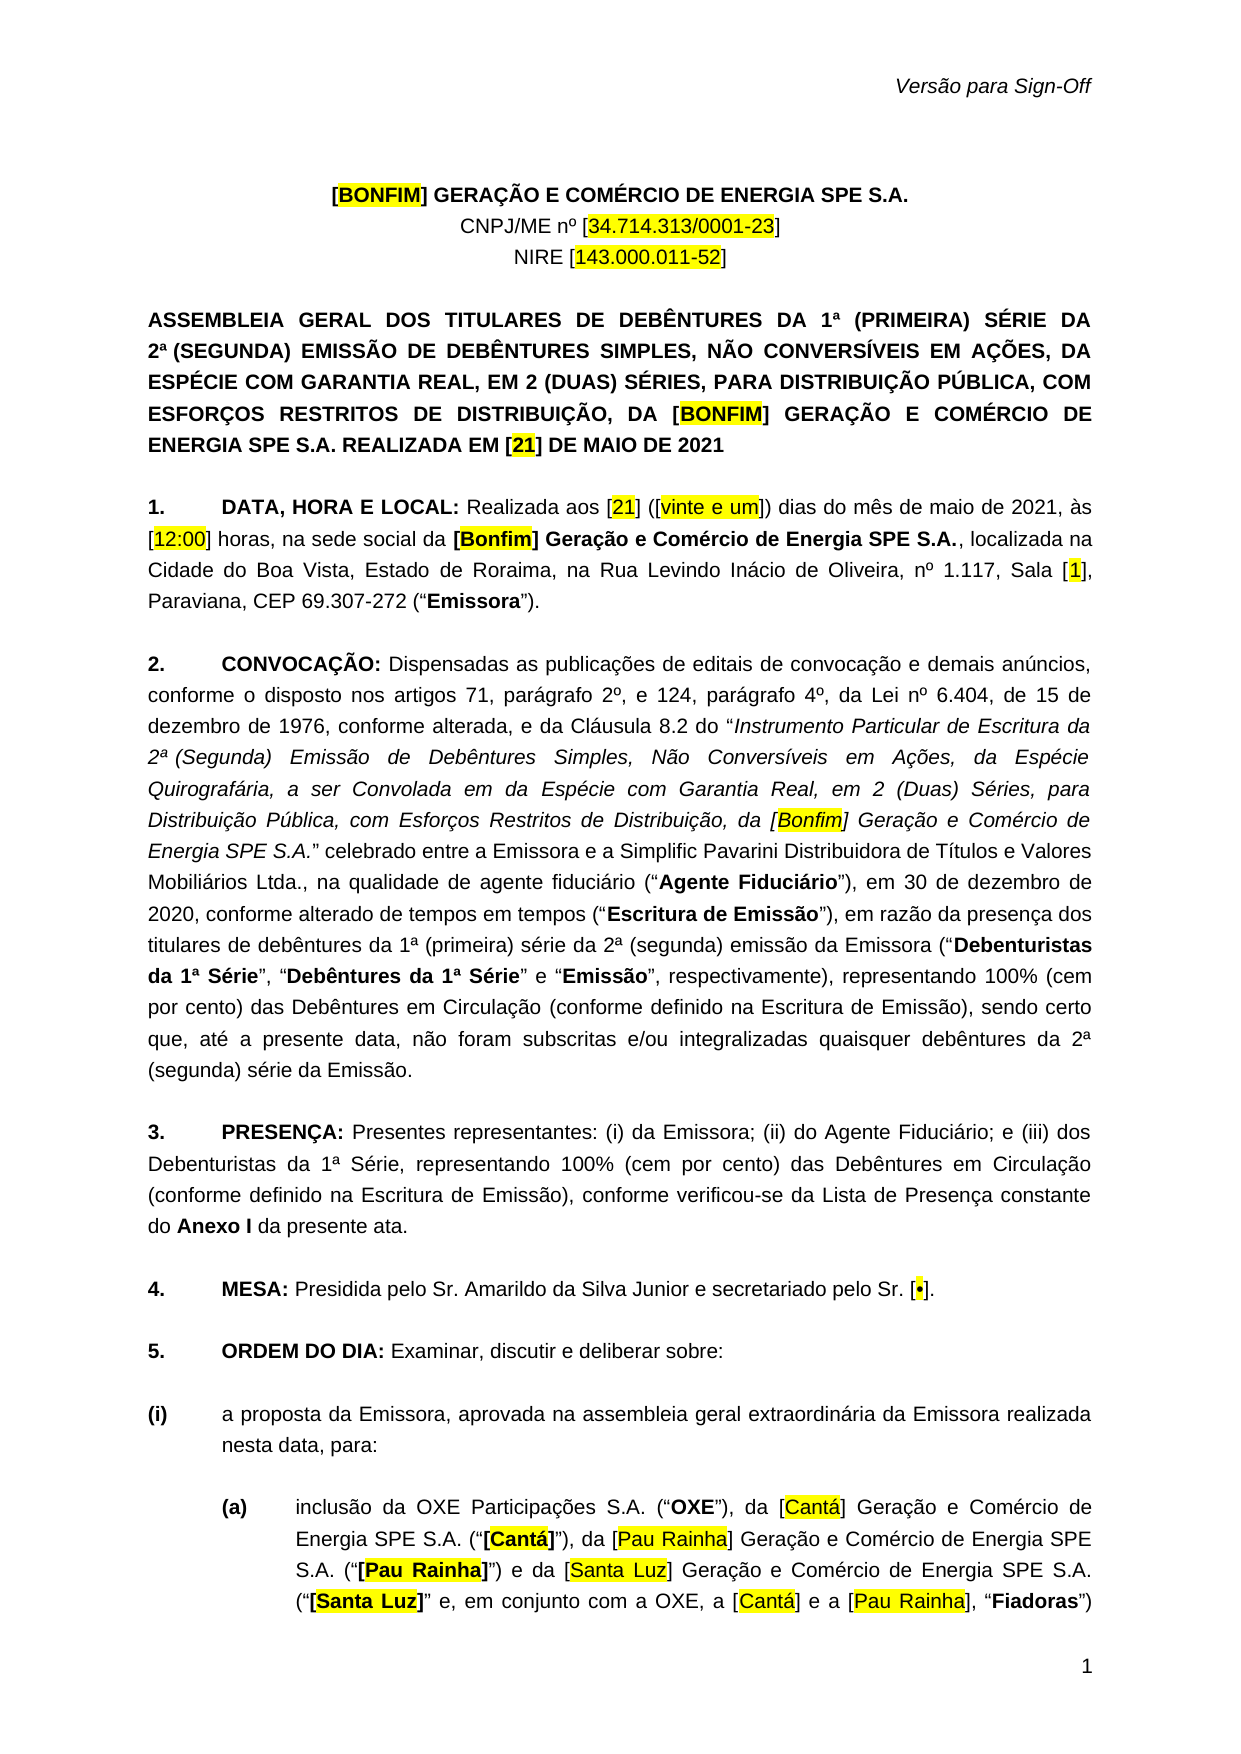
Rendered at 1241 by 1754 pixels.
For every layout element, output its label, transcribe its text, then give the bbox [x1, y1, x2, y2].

text NIRE [143.000.011-52] [148, 240, 1092, 271]
list PRESENÇA: Presentes representantes: (i) da Emissora; (ii) do Agente Fiduciário; e (iii) dos Debenturistas da 1ª Série, representando 100% (cem por cento) das Debêntures em Circulação (conforme definido na Escritura de Emissão), conforme verificou-se da Lista de Presença constante do Anexo I da presente ata. [148, 1115, 1092, 1240]
list DATA, HORA E LOCAL: Realizada aos [21] ([vinte e um]) dias do mês de maio de 2021, às [12:00] horas, na sede social da [Bonfim] Geração e Comércio de Energia SPE S.A., localizada na Cidade do Boa Vista, Estado de Roraima, na Rua Levindo Inácio de Oliveira, nº 1.117, Sala [1], Paraviana, CEP 69.307-272 (“Emissora”). [148, 490, 1092, 615]
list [222, 1490, 1092, 1615]
list CONVOCAÇÃO: Dispensadas as publicações de editais de convocação e demais anúncios, conforme o disposto nos artigos 71, parágrafo 2º, e 124, parágrafo 4º, da Lei nº 6.404, de 15 de dezembro de 1976, conforme alterada, e da Cláusula 8.2 do “Instrumento Particular de Escritura da 2ª (Segunda) Emissão de Debêntures Simples, Não Conversíveis em Ações, da Espécie Quirografária, a ser Convolada em da Espécie com Garantia Real, em 2 (Duas) Séries, para Distribuição Pública, com Esforços Restritos de Distribuição, da [Bonfim] Geração e Comércio de Energia SPE S.A.” celebrado entre a Emissora e a Simplific Pavarini Distribuidora de Títulos e Valores Mobiliários Ltda., na qualidade de agente fiduciário (“Agente Fiduciário”), em 30 de dezembro de 2020, conforme alterado de tempos em tempos (“Escritura de Emissão”), em razão da presença dos titulares de debêntures da 1ª (primeira) série da 2ª (segunda) emissão da Emissora (“Debenturistas da 1ª Série”, “Debêntures da 1ª Série” e “Emissão”, respectivamente), representando 100% (cem por cento) das Debêntures em Circulação (conforme definido na Escritura de Emissão), sendo certo que, até a presente data, não foram subscritas e/ou integralizadas quaisquer debêntures da 2ª (segunda) série da Emissão. [148, 646, 1092, 1083]
list MESA: Presidida pelo Sr. Amarildo da Silva Junior e secretariado pelo Sr. [•]. [148, 1271, 1092, 1302]
text ASSEMBLEIA GERAL DOS TITULARES DE DEBÊNTURES DA 1ª (PRIMEIRA) SÉRIE DA 2ª (SEGUNDA) EMISSÃO DE DEBÊNTURES SIMPLES, NÃO CONVERSÍVEIS EM AÇÕES, DA ESPÉCIE COM GARANTIA REAL, EM 2 (DUAS) SÉRIES, PARA DISTRIBUIÇÃO PÚBLICA, COM ESFORÇOS RESTRITOS DE DISTRIBUIÇÃO, DA [BONFIM] GERAÇÃO E COMÉRCIO DE ENERGIA SPE S.A. REALIZADA EM [21] DE MAIO DE 2021 [148, 302, 1092, 458]
text CNPJ/ME nº [34.714.313/0001-23] [148, 208, 1092, 240]
list ORDEM DO DIA: Examinar, discutir e deliberar sobre: [148, 1333, 1092, 1365]
text [BONFIM] GERAÇÃO E COMÉRCIO DE ENERGIA SPE S.A. [148, 177, 1092, 208]
list a proposta da Emissora, aprovada na assembleia geral extraordinária da Emissora realizada nesta data, para: [148, 1396, 1092, 1458]
